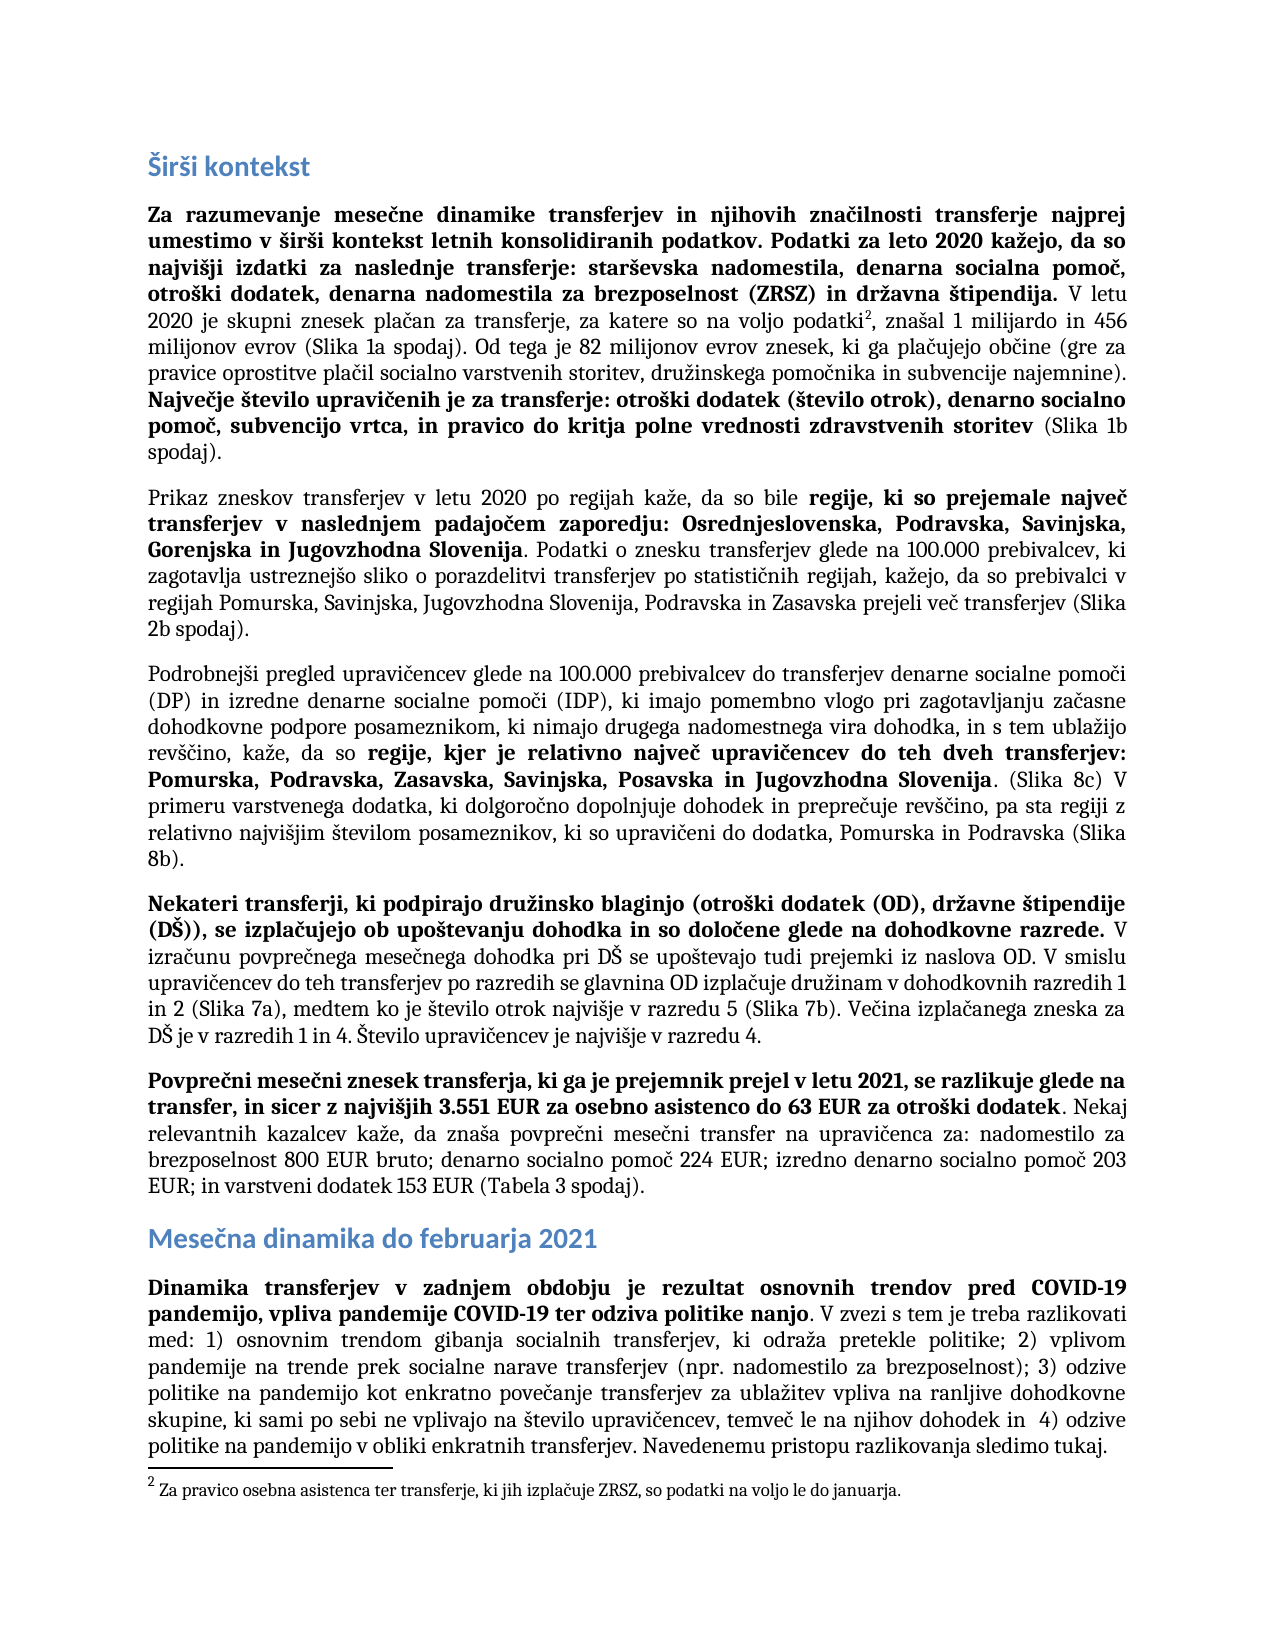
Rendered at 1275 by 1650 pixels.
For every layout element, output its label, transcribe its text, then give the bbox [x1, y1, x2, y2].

text Za razumevanje mesečne dinamike transferjev in njihovih značilnosti transferje najprej umestimo v širši kontekst letnih konsolidiranih podatkov. Podatki za leto 2020 kažejo, da so najvišji izdatki za naslednje transferje: starševska nadomestila, denarna socialna pomoč, otroški dodatek, denarna nadomestila za brezposelnost (ZRSZ) in državna štipendija. V letu 2020 je skupni znesek plačan za transferje, za katere so na voljo podatki, znašal 1 milijardo in 456 milijonov evrov (Slika 1a spodaj). Od tega je 82 milijonov evrov znesek, ki ga plačujejo občine (gre za pravice oprostitve plačil socialno varstvenih storitev, družinskega pomočnika in subvencije najemnine). Največje število upravičenih je za transferje: otroški dodatek (število otrok), denarno socialno pomoč, subvencijo vrtca, in pravico do kritja polne vrednosti zdravstvenih storitev (Slika 1b spodaj). [148, 202, 1127, 466]
subtitle Mesečna dinamika do februarja 2021 [148, 1220, 1127, 1256]
text Podrobnejši pregled upravičencev glede na 100.000 prebivalcev do transferjev denarne socialne pomoči (DP) in izredne denarne socialne pomoči (IDP), ki imajo pomembno vlogo pri zagotavljanju začasne dohodkovne podpore posameznikom, ki nimajo drugega nadomestnega vira dohodka, in s tem ublažijo revščino, kaže, da so regije, kjer je relativno največ upravičencev do teh dveh transferjev: Pomurska, Podravska, Zasavska, Savinjska, Posavska in Jugovzhodna Slovenija. (Slika 8c) V primeru varstvenega dodatka, ki dolgoročno dopolnjuje dohodek in preprečuje revščino, pa sta regiji z relativno najvišjim številom posameznikov, ki so upravičeni do dodatka, Pomurska in Podravska (Slika 8b). [148, 661, 1127, 872]
text Prikaz zneskov transferjev v letu 2020 po regijah kaže, da so bile regije, ki so prejemale največ transferjev v naslednjem padajočem zaporedju: Osrednjeslovenska, Podravska, Savinjska, Gorenjska in Jugovzhodna Slovenija. Podatki o znesku transferjev glede na 100.000 prebivalcev, ki zagotavlja ustreznejšo sliko o porazdelitvi transferjev po statističnih regijah, kažejo, da so prebivalci v regijah Pomurska, Savinjska, Jugovzhodna Slovenija, Podravska in Zasavska prejeli več transferjev (Slika 2b spodaj). [148, 484, 1127, 642]
subtitle Širši kontekst [148, 148, 1127, 183]
text Dinamika transferjev v zadnjem obdobju je rezultat osnovnih trendov pred COVID-19 pandemijo, vpliva pandemije COVID-19 ter odziva politike nanjo. V zvezi s tem je treba razlikovati med: 1) osnovnim trendom gibanja socialnih transferjev, ki odraža pretekle politike; 2) vplivom pandemije na trende prek socialne narave transferjev (npr. nadomestilo za brezposelnost); 3) odzive politike na pandemijo kot enkratno povečanje transferjev za ublažitev vpliva na ranljive dohodkovne skupine, ki sami po sebi ne vplivajo na število upravičencev, temveč le na njihov dohodek in 4) odzive politike na pandemijo v obliki enkratnih transferjev. Navedenemu pristopu razlikovanja sledimo tukaj. [148, 1274, 1127, 1459]
text Povprečni mesečni znesek transferja, ki ga je prejemnik prejel v letu 2021, se razlikuje glede na transfer, in sicer z najvišjih 3.551 EUR za osebno asistenco do 63 EUR za otroški dodatek. Nekaj relevantnih kazalcev kaže, da znaša povprečni mesečni transfer na upravičenca za: nadomestilo za brezposelnost 800 EUR bruto; denarno socialno pomoč 224 EUR; izredno denarno socialno pomoč 203 EUR; in varstveni dodatek 153 EUR (Tabela 3 spodaj). [148, 1068, 1127, 1199]
text Nekateri transferji, ki podpirajo družinsko blaginjo (otroški dodatek (OD), državne štipendije (DŠ)), se izplačujejo ob upoštevanju dohodka in so določene glede na dohodkovne razrede. V izračunu povprečnega mesečnega dohodka pri DŠ se upoštevajo tudi prejemki iz naslova OD. V smislu upravičencev do teh transferjev po razredih se glavnina OD izplačuje družinam v dohodkovnih razredih 1 in 2 (Slika 7a), medtem ko je število otrok najvišje v razredu 5 (Slika 7b). Večina izplačanega zneska za DŠ je v razredih 1 in 4. Število upravičencev je najvišje v razredu 4. [148, 891, 1127, 1049]
